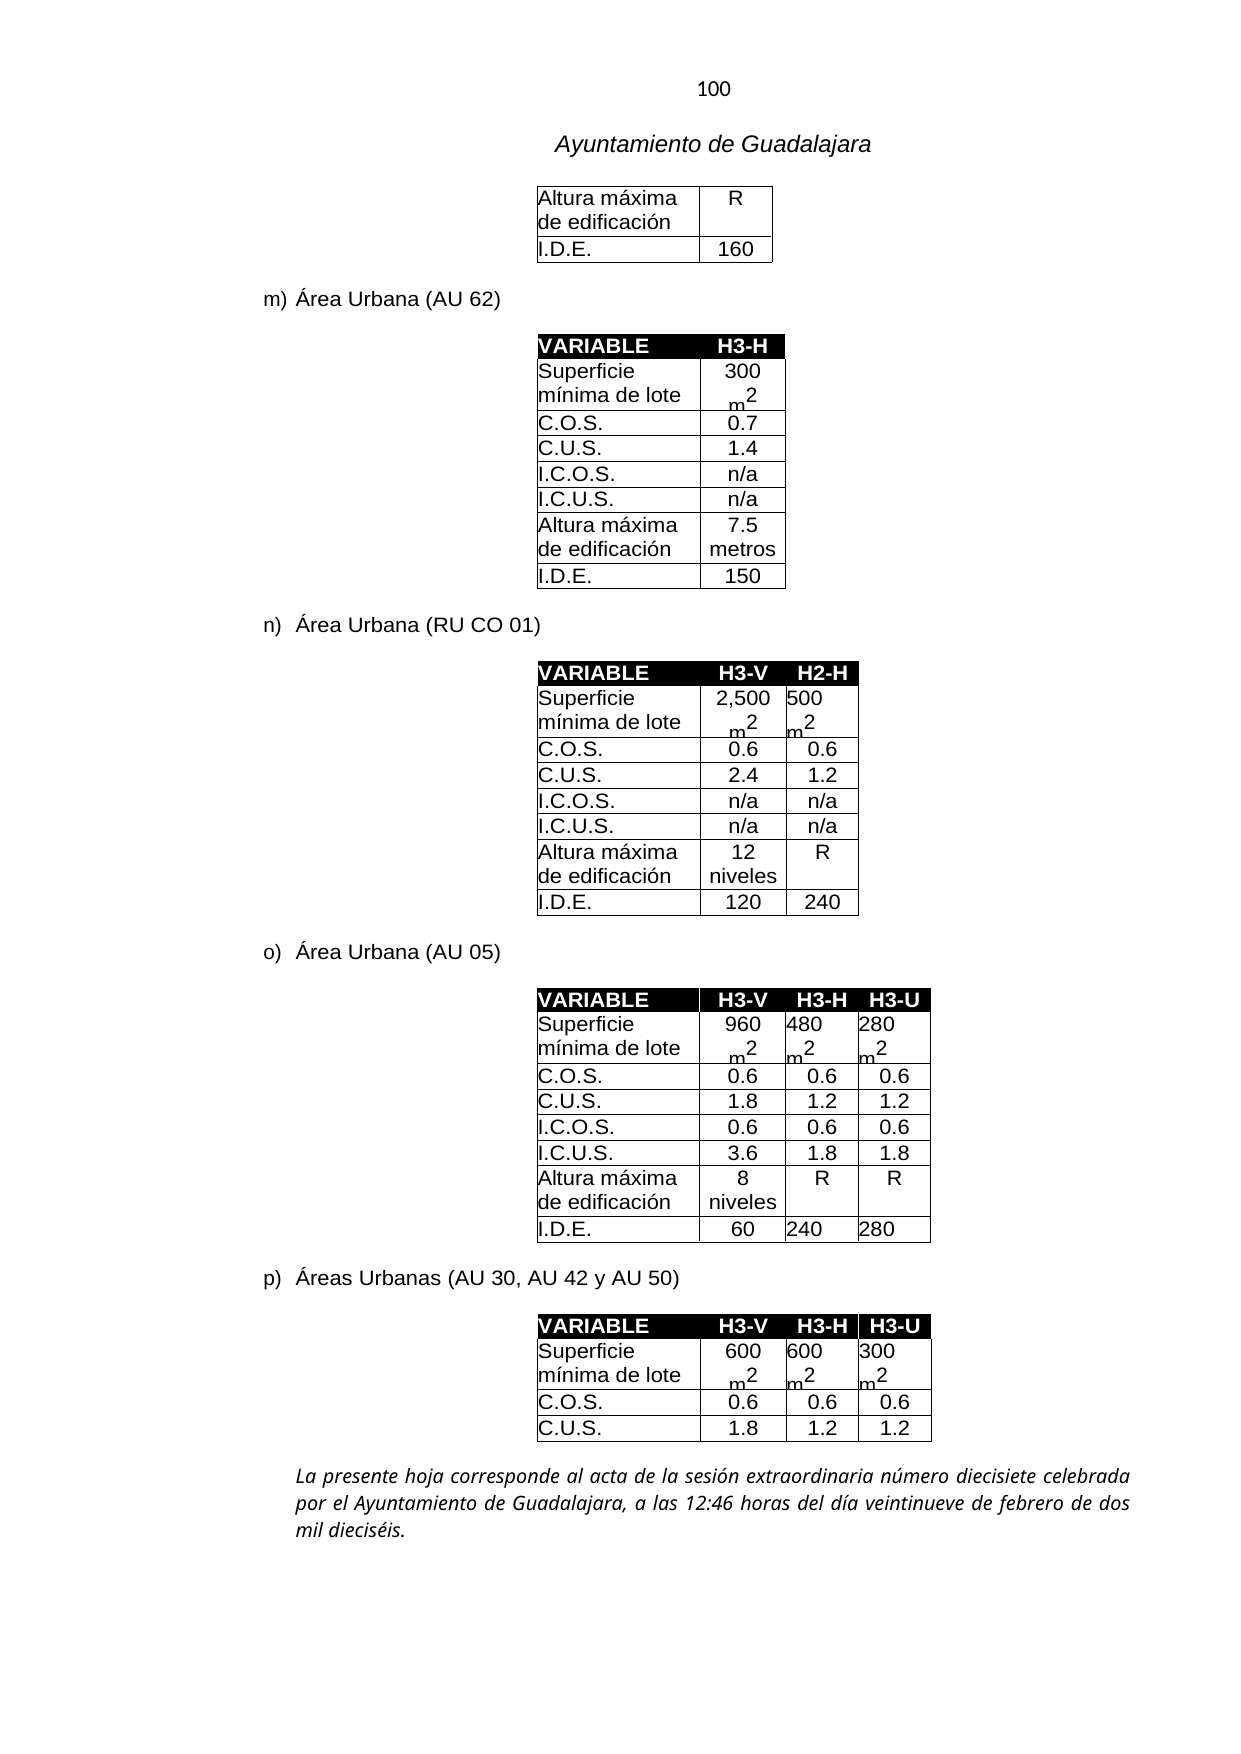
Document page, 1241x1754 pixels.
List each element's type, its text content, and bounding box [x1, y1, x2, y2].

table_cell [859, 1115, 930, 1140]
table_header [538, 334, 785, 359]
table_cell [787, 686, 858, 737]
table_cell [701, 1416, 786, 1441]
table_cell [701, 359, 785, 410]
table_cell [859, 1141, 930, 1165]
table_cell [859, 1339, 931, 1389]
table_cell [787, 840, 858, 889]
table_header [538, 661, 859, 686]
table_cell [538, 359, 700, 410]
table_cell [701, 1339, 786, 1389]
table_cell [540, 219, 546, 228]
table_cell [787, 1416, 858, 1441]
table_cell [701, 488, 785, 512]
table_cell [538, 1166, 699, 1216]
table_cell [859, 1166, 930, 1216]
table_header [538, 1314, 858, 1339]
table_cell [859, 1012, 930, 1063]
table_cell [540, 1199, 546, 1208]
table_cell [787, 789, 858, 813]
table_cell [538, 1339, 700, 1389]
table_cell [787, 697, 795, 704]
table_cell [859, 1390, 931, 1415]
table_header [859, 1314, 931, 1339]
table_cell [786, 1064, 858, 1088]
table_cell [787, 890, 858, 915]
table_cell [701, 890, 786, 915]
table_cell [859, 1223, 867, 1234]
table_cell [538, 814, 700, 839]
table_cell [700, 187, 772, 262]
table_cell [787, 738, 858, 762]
list Área Urbana (AU 05) [263, 939, 1132, 963]
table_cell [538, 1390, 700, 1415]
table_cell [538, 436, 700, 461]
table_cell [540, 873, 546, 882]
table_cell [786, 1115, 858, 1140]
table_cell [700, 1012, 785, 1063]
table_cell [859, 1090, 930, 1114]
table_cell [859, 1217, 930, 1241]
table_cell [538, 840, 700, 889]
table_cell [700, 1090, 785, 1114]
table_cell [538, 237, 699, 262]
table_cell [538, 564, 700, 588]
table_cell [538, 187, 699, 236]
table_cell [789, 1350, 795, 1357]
list Área Urbana (AU 62) [263, 286, 1132, 310]
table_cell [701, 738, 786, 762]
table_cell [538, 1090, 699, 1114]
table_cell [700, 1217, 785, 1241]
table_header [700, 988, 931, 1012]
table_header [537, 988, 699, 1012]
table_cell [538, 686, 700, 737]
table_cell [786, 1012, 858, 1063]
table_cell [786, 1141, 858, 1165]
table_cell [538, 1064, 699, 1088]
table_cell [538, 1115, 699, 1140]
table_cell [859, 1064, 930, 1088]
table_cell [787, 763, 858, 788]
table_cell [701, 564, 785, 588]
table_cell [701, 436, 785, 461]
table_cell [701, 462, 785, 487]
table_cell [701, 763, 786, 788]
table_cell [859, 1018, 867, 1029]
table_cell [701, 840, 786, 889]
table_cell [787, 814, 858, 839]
list Área Urbana (RU CO 01) [263, 613, 1132, 637]
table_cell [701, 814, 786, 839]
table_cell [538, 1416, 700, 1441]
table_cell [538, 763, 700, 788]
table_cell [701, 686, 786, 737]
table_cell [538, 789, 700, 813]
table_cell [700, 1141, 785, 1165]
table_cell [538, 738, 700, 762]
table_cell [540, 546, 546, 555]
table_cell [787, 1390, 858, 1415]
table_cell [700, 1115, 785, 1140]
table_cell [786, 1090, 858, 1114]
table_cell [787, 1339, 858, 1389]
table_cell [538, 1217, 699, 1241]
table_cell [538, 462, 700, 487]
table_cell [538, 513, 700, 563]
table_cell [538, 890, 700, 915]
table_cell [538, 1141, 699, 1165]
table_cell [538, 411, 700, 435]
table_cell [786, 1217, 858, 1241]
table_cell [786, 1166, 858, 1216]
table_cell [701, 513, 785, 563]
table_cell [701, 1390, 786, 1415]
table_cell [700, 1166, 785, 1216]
list Áreas Urbanas (AU 30, AU 42 y AU 50) [263, 1266, 1132, 1290]
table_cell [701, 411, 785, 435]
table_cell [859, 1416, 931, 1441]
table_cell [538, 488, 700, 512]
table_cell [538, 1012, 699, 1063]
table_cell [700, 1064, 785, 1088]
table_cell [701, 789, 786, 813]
